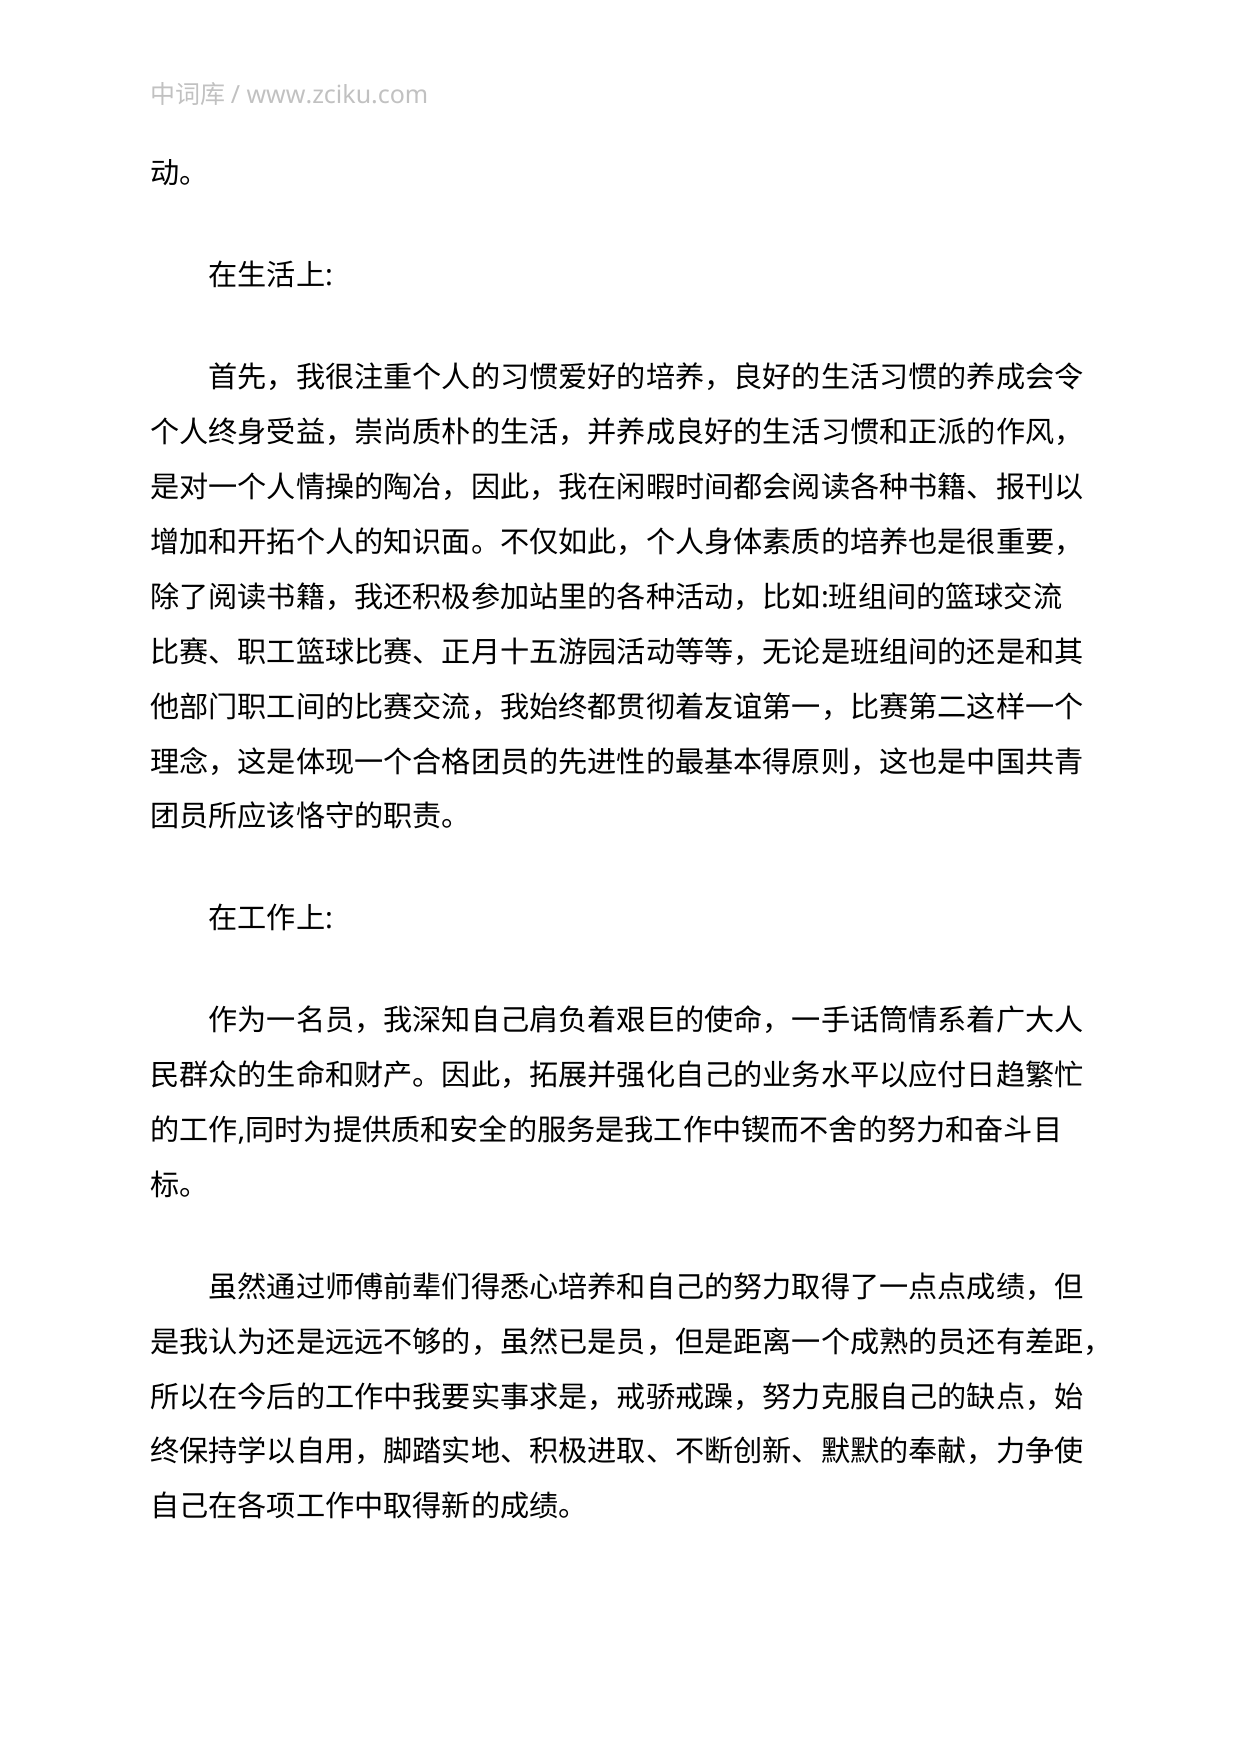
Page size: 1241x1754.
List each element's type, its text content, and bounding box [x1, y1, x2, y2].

text 虽然通过师傅前辈们得悉心培养和自己的努力取得了一点点成绩，但是我认为还是远远不够的，虽然已是员，但是距离一个成熟的员还有差距，所以在今后的工作中我要实事求是，戒骄戒躁，努力克服自己的缺点，始终保持学以自用，脚踏实地、积极进取、不断创新、默默的奉献，力争使自己在各项工作中取得新的成绩。 [150, 1263, 1090, 1525]
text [150, 150, 1090, 192]
text 首先，我很注重个人的习惯爱好的培养，良好的生活习惯的养成会令个人终身受益，崇尚质朴的生活，并养成良好的生活习惯和正派的作风，是对一个人情操的陶冶，因此，我在闲暇时间都会阅读各种书籍、报刊以增加和开拓个人的知识面。不仅如此，个人身体素质的培养也是很重要，除了阅读书籍，我还积极参加站里的各种活动，比如:班组间的篮球交流比赛、职工篮球比赛、正月十五游园活动等等，无论是班组间的还是和其他部门职工间的比赛交流，我始终都贯彻着友谊第一，比赛第二这样一个理念，这是体现一个合格团员的先进性的最基本得原则，这也是中国共青团员所应该恪守的职责。 [150, 354, 1090, 835]
text 在工作上: [150, 895, 1090, 937]
text 作为一名员，我深知自己肩负着艰巨的使命，一手话筒情系着广大人民群众的生命和财产。因此，拓展并强化自己的业务水平以应付日趋繁忙的工作,同时为提供质和安全的服务是我工作中锲而不舍的努力和奋斗目标。 [150, 997, 1090, 1204]
text 在生活上: [150, 252, 1090, 294]
